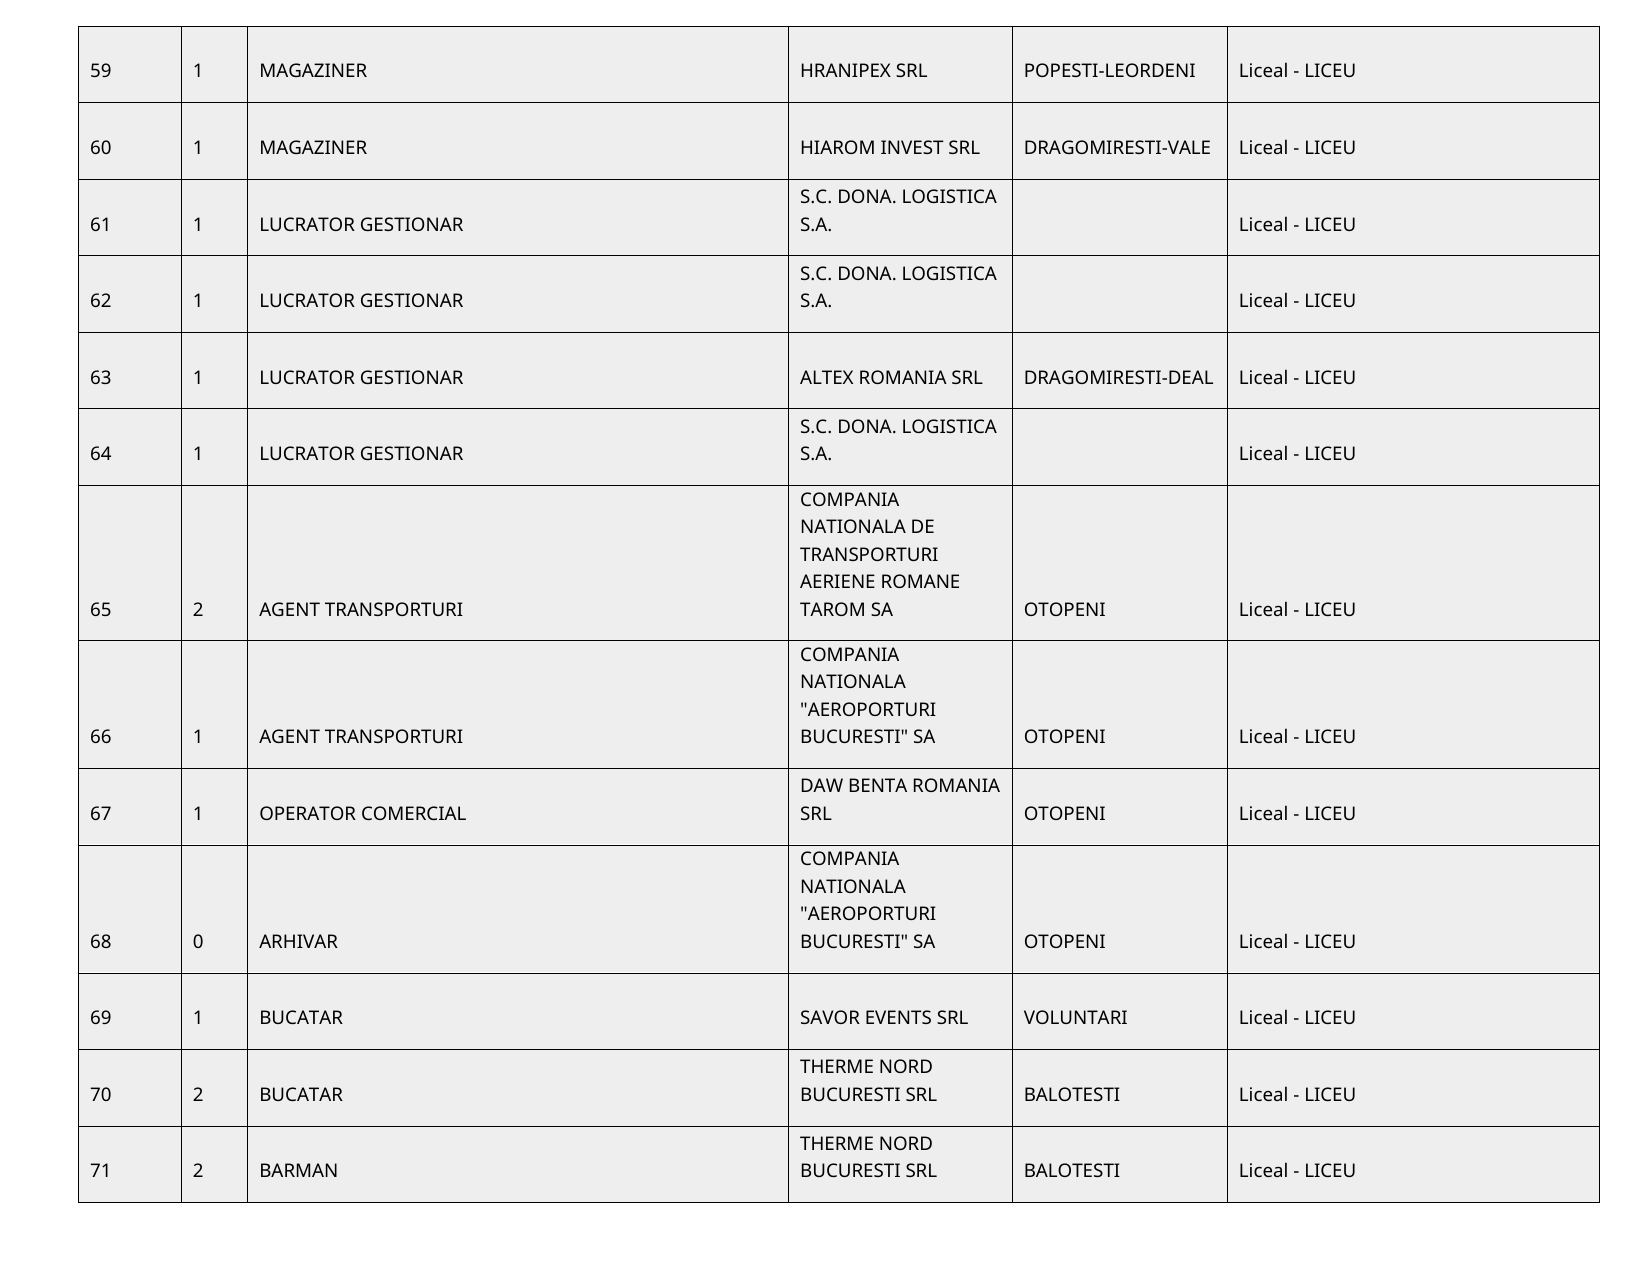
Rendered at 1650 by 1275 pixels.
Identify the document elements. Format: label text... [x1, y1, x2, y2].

table_cell ARHIVAR [248, 846, 788, 972]
table_cell 2 [182, 1050, 247, 1126]
table_cell 1 [182, 769, 247, 844]
table_cell Liceal - LICEU [1228, 974, 1599, 1049]
table_cell Liceal - LICEU [1228, 1050, 1599, 1126]
table_cell Liceal - LICEU [1228, 846, 1599, 972]
table_cell 1 [182, 103, 247, 179]
table_cell 71 [79, 1127, 181, 1202]
table_cell BUCATAR [248, 974, 788, 1049]
table_cell 1 [182, 409, 247, 485]
table_cell 64 [79, 409, 181, 485]
table_cell Liceal - LICEU [1228, 333, 1599, 408]
table_cell 2 [182, 1127, 247, 1202]
table_cell 2 [182, 486, 247, 640]
table_cell 1 [182, 27, 247, 102]
table_cell 62 [79, 256, 181, 332]
table_cell DRAGOMIRESTI-DEAL [1013, 333, 1227, 408]
table_cell Liceal - LICEU [1228, 256, 1599, 332]
table_cell OTOPENI [1013, 846, 1227, 972]
table_cell 65 [79, 486, 181, 640]
table_cell 1 [182, 641, 247, 768]
table_cell 59 [79, 27, 181, 102]
table_cell OTOPENI [1013, 486, 1227, 640]
table_cell Liceal - LICEU [1228, 180, 1599, 255]
table_cell OTOPENI [1013, 769, 1227, 844]
table_cell LUCRATOR GESTIONAR [248, 180, 788, 255]
table_cell BALOTESTI [1013, 1050, 1227, 1126]
table_cell DAW BENTA ROMANIA SRL [789, 769, 1012, 844]
table_cell LUCRATOR GESTIONAR [248, 256, 788, 332]
table_cell 1 [182, 974, 247, 1049]
table_cell BARMAN [248, 1127, 788, 1202]
table_cell LUCRATOR GESTIONAR [248, 333, 788, 408]
table_cell ALTEX ROMANIA SRL [789, 333, 1012, 408]
table_cell 66 [79, 641, 181, 768]
table_cell MAGAZINER [248, 103, 788, 179]
table_cell 1 [182, 333, 247, 408]
table_cell 60 [79, 103, 181, 179]
table_cell AGENT TRANSPORTURI [248, 486, 788, 640]
table_cell 1 [182, 180, 247, 255]
table_cell AGENT TRANSPORTURI [248, 641, 788, 768]
table_cell DRAGOMIRESTI-VALE [1013, 103, 1227, 179]
table_cell [1013, 409, 1227, 485]
table_cell OTOPENI [1013, 641, 1227, 768]
table_cell 70 [79, 1050, 181, 1126]
table_cell 61 [79, 180, 181, 255]
table_cell S.C. DONA. LOGISTICA S.A. [789, 256, 1012, 332]
table_cell HRANIPEX SRL [789, 27, 1012, 102]
table_cell Liceal - LICEU [1228, 409, 1599, 485]
table_cell [1013, 256, 1227, 332]
table_cell 69 [79, 974, 181, 1049]
table_cell BUCATAR [248, 1050, 788, 1126]
table_cell Liceal - LICEU [1228, 27, 1599, 102]
table_cell 0 [182, 846, 247, 972]
table_cell Liceal - LICEU [1228, 103, 1599, 179]
table_cell VOLUNTARI [1013, 974, 1227, 1049]
table_cell MAGAZINER [248, 27, 788, 102]
table_cell Liceal - LICEU [1228, 1127, 1599, 1202]
table_cell 63 [79, 333, 181, 408]
table_cell HIAROM INVEST SRL [789, 103, 1012, 179]
table_cell LUCRATOR GESTIONAR [248, 409, 788, 485]
table_cell SAVOR EVENTS SRL [789, 974, 1012, 1049]
table_cell 67 [79, 769, 181, 844]
table_cell COMPANIA NATIONALA DE TRANSPORTURI AERIENE ROMANE TAROM SA [789, 486, 1012, 640]
table_cell Liceal - LICEU [1228, 641, 1599, 768]
table_cell THERME NORD BUCURESTI SRL [789, 1127, 1012, 1202]
table_cell OPERATOR COMERCIAL [248, 769, 788, 844]
table_cell S.C. DONA. LOGISTICA S.A. [789, 409, 1012, 485]
table_cell Liceal - LICEU [1228, 486, 1599, 640]
table_cell 1 [182, 256, 247, 332]
table_cell BALOTESTI [1013, 1127, 1227, 1202]
table_cell COMPANIA NATIONALA "AEROPORTURI BUCURESTI" SA [789, 641, 1012, 768]
table_cell COMPANIA NATIONALA "AEROPORTURI BUCURESTI" SA [789, 846, 1012, 972]
table_cell POPESTI-LEORDENI [1013, 27, 1227, 102]
table_cell [1013, 180, 1227, 255]
table_cell 68 [79, 846, 181, 972]
table_cell Liceal - LICEU [1228, 769, 1599, 844]
table_cell THERME NORD BUCURESTI SRL [789, 1050, 1012, 1126]
table_cell S.C. DONA. LOGISTICA S.A. [789, 180, 1012, 255]
